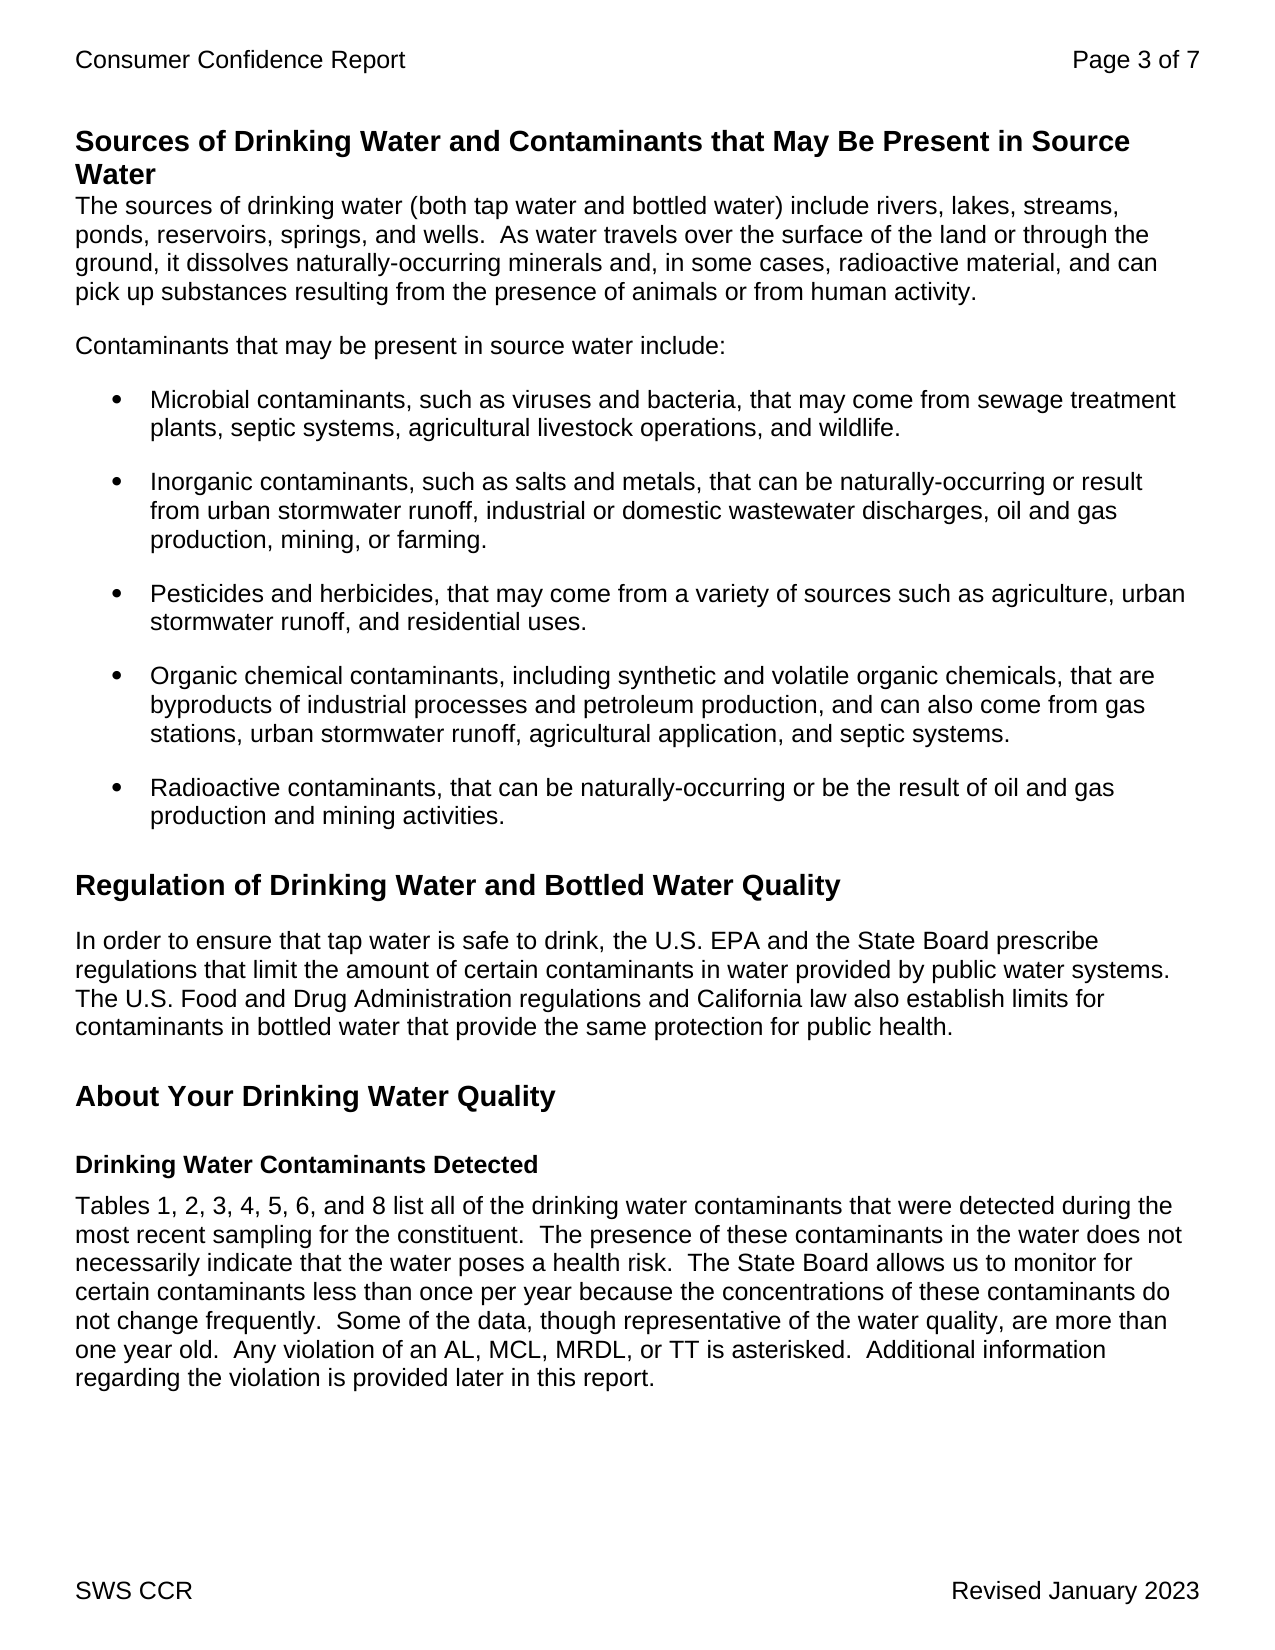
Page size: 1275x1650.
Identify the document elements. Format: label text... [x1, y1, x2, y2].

text Tables 1, 2, 3, 4, 5, 6, and 8 list all of the drinking water contaminants that were detected during the most recent sampling for the constituent. The presence of these contaminants in the water does not necessarily indicate that the water poses a health risk. The State Board allows us to monitor for certain contaminants less than once per year because the concentrations of these contaminants do not change frequently. Some of the data, though representative of the water quality, are more than one year old. Any violation of an AL, MCL, MRDL, or TT is asterisked. Additional information regarding the violation is provided later in this report. [75, 1191, 1200, 1392]
subtitle Regulation of Drinking Water and Bottled Water Quality [75, 868, 1200, 901]
list Pesticides and herbicides, that may come from a variety of sources such as agriculture, urban stormwater runoff, and residential uses. [112, 578, 1200, 636]
text In order to ensure that tap water is safe to drink, the U.S. EPA and the State Board prescribe regulations that limit the amount of certain contaminants in water provided by public water systems. The U.S. Food and Drug Administration regulations and California law also establish limits for contaminants in bottled water that provide the same protection for public health. [75, 926, 1200, 1041]
list Radioactive contaminants, that can be naturally-occurring or be the result of oil and gas production and mining activities. [112, 772, 1200, 830]
list Organic chemical contaminants, including synthetic and volatile organic chemicals, that are byproducts of industrial processes and petroleum production, and can also come from gas stations, urban stormwater runoff, agricultural application, and septic systems. [112, 661, 1200, 747]
text Contaminants that may be present in source water include: [75, 331, 1200, 359]
subtitle Sources of Drinking Water and Contaminants that May Be Present in Source Water [75, 124, 1200, 191]
list Microbial contaminants, such as viruses and bacteria, that may come from sewage treatment plants, septic systems, agricultural livestock operations, and wildlife. [112, 384, 1200, 442]
subtitle Drinking Water Contaminants Detected [75, 1150, 1200, 1178]
list Inorganic contaminants, such as salts and metals, that can be naturally-occurring or result from urban stormwater runoff, industrial or domestic wastewater discharges, oil and gas production, mining, or farming. [112, 467, 1200, 553]
text The sources of drinking water (both tap water and bottled water) include rivers, lakes, streams, ponds, reservoirs, springs, and wells. As water travels over the surface of the land or through the ground, it dissolves naturally-occurring minerals and, in some cases, radioactive material, and can pick up substances resulting from the presence of animals or from human activity. [75, 191, 1200, 306]
subtitle About Your Drinking Water Quality [75, 1079, 1200, 1112]
